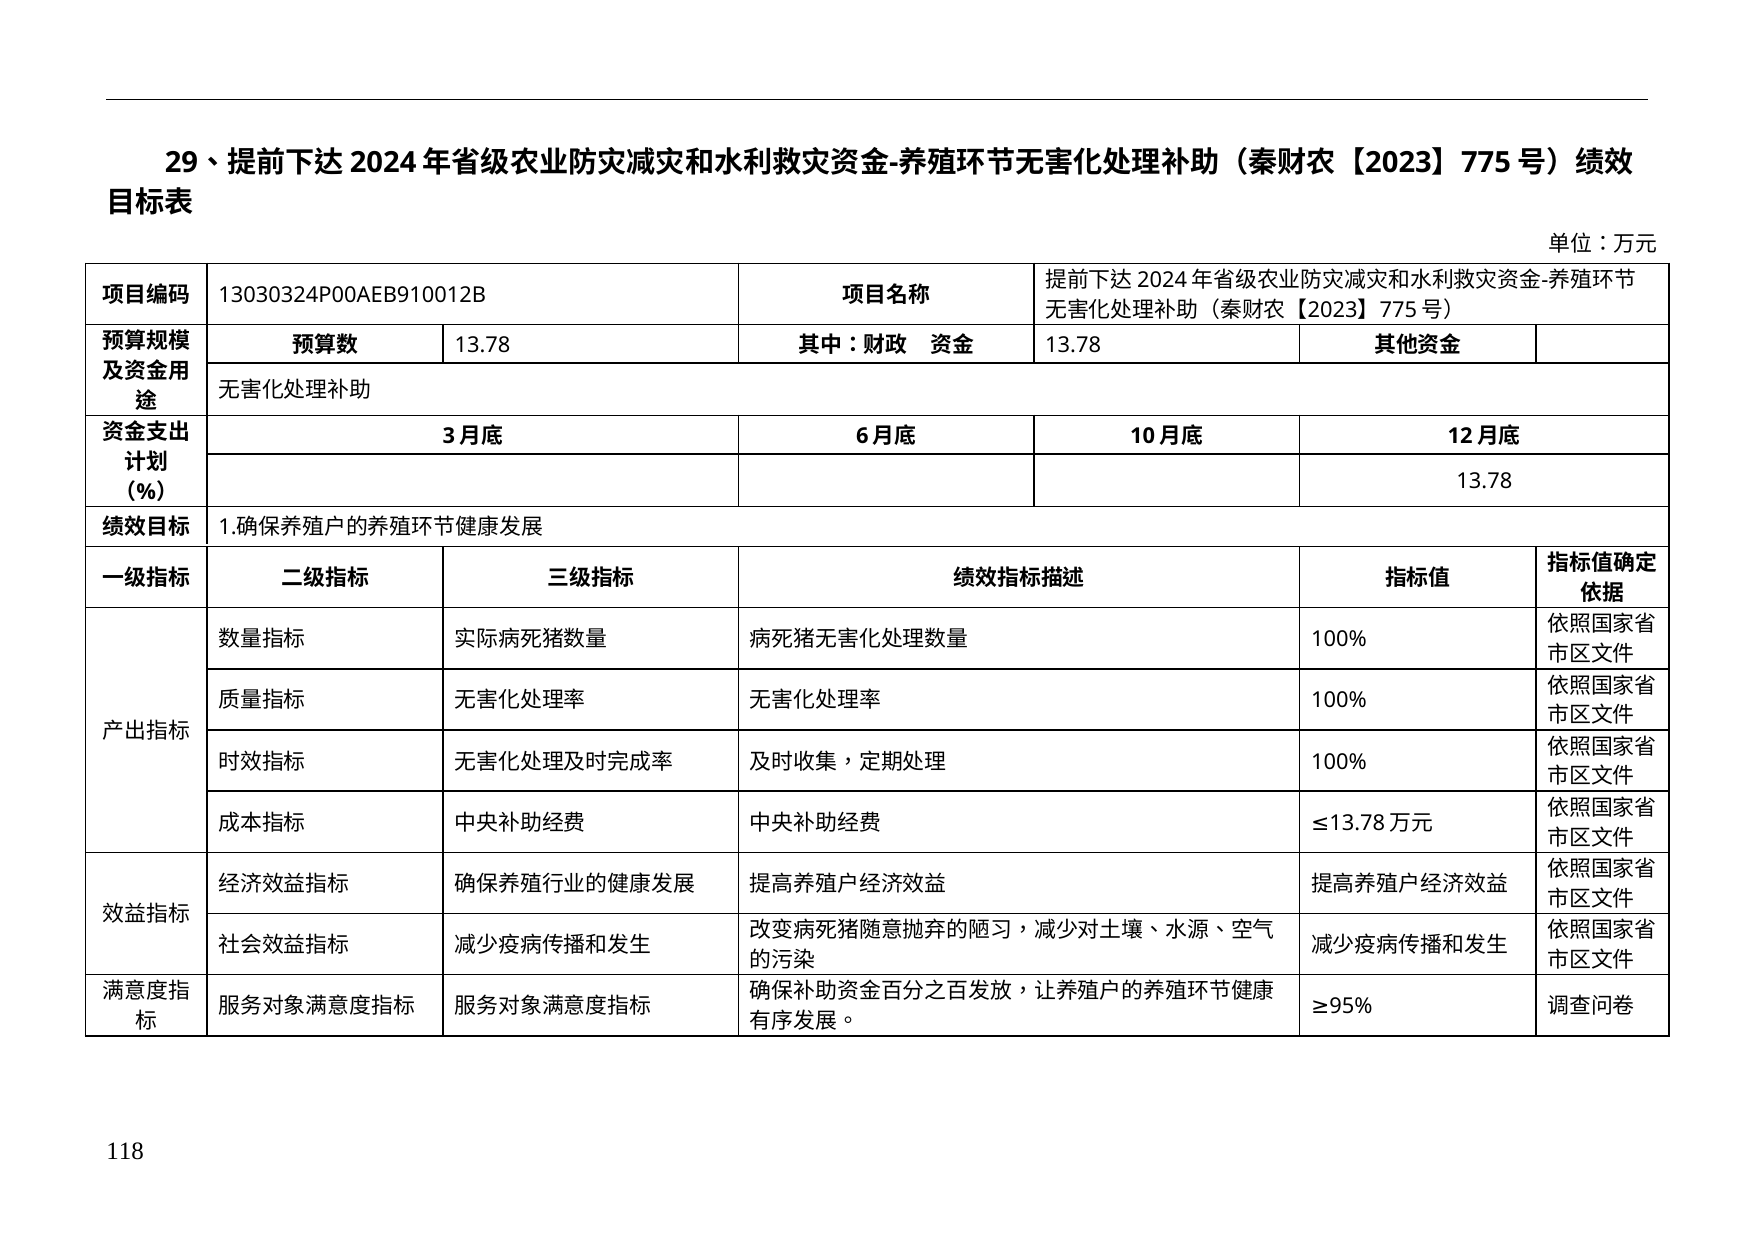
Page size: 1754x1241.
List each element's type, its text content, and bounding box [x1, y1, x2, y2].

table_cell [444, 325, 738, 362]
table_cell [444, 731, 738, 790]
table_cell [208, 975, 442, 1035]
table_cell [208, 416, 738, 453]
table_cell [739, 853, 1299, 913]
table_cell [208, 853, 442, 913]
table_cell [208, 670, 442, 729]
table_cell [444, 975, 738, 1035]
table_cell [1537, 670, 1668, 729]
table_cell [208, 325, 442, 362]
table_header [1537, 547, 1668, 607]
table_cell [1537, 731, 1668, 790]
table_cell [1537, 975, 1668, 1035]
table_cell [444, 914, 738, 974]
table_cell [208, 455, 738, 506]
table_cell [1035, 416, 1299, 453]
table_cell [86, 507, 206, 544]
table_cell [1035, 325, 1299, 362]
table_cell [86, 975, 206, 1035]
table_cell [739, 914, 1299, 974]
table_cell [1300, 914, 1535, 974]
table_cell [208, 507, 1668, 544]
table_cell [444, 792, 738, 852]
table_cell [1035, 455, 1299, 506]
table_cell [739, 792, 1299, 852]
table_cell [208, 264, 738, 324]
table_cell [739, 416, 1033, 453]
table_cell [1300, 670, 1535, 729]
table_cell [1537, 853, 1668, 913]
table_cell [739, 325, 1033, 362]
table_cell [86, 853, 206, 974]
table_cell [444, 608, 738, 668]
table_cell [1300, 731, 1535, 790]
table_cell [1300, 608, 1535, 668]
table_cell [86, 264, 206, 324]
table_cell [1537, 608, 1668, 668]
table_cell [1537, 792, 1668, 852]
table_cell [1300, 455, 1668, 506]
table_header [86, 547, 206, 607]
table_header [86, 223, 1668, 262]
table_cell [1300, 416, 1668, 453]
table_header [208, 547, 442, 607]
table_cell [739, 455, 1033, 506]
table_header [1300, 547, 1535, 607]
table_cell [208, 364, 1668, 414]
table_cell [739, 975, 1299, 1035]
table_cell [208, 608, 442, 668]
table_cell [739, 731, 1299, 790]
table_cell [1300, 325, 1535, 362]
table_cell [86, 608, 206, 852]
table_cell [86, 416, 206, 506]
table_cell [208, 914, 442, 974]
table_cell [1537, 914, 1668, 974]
text 29、提前下达2024年省级农业防灾减灾和水利救灾资金-养殖环节无害化处理补助（秦财农【2023】775号）绩效目标表 [106, 142, 1648, 221]
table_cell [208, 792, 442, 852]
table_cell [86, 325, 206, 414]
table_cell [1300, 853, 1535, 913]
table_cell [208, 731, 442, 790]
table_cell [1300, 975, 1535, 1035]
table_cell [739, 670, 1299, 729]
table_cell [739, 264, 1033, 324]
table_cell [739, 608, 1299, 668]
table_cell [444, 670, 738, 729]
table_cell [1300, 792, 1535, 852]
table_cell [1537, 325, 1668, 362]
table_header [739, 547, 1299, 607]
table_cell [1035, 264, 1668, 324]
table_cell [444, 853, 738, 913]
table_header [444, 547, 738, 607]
